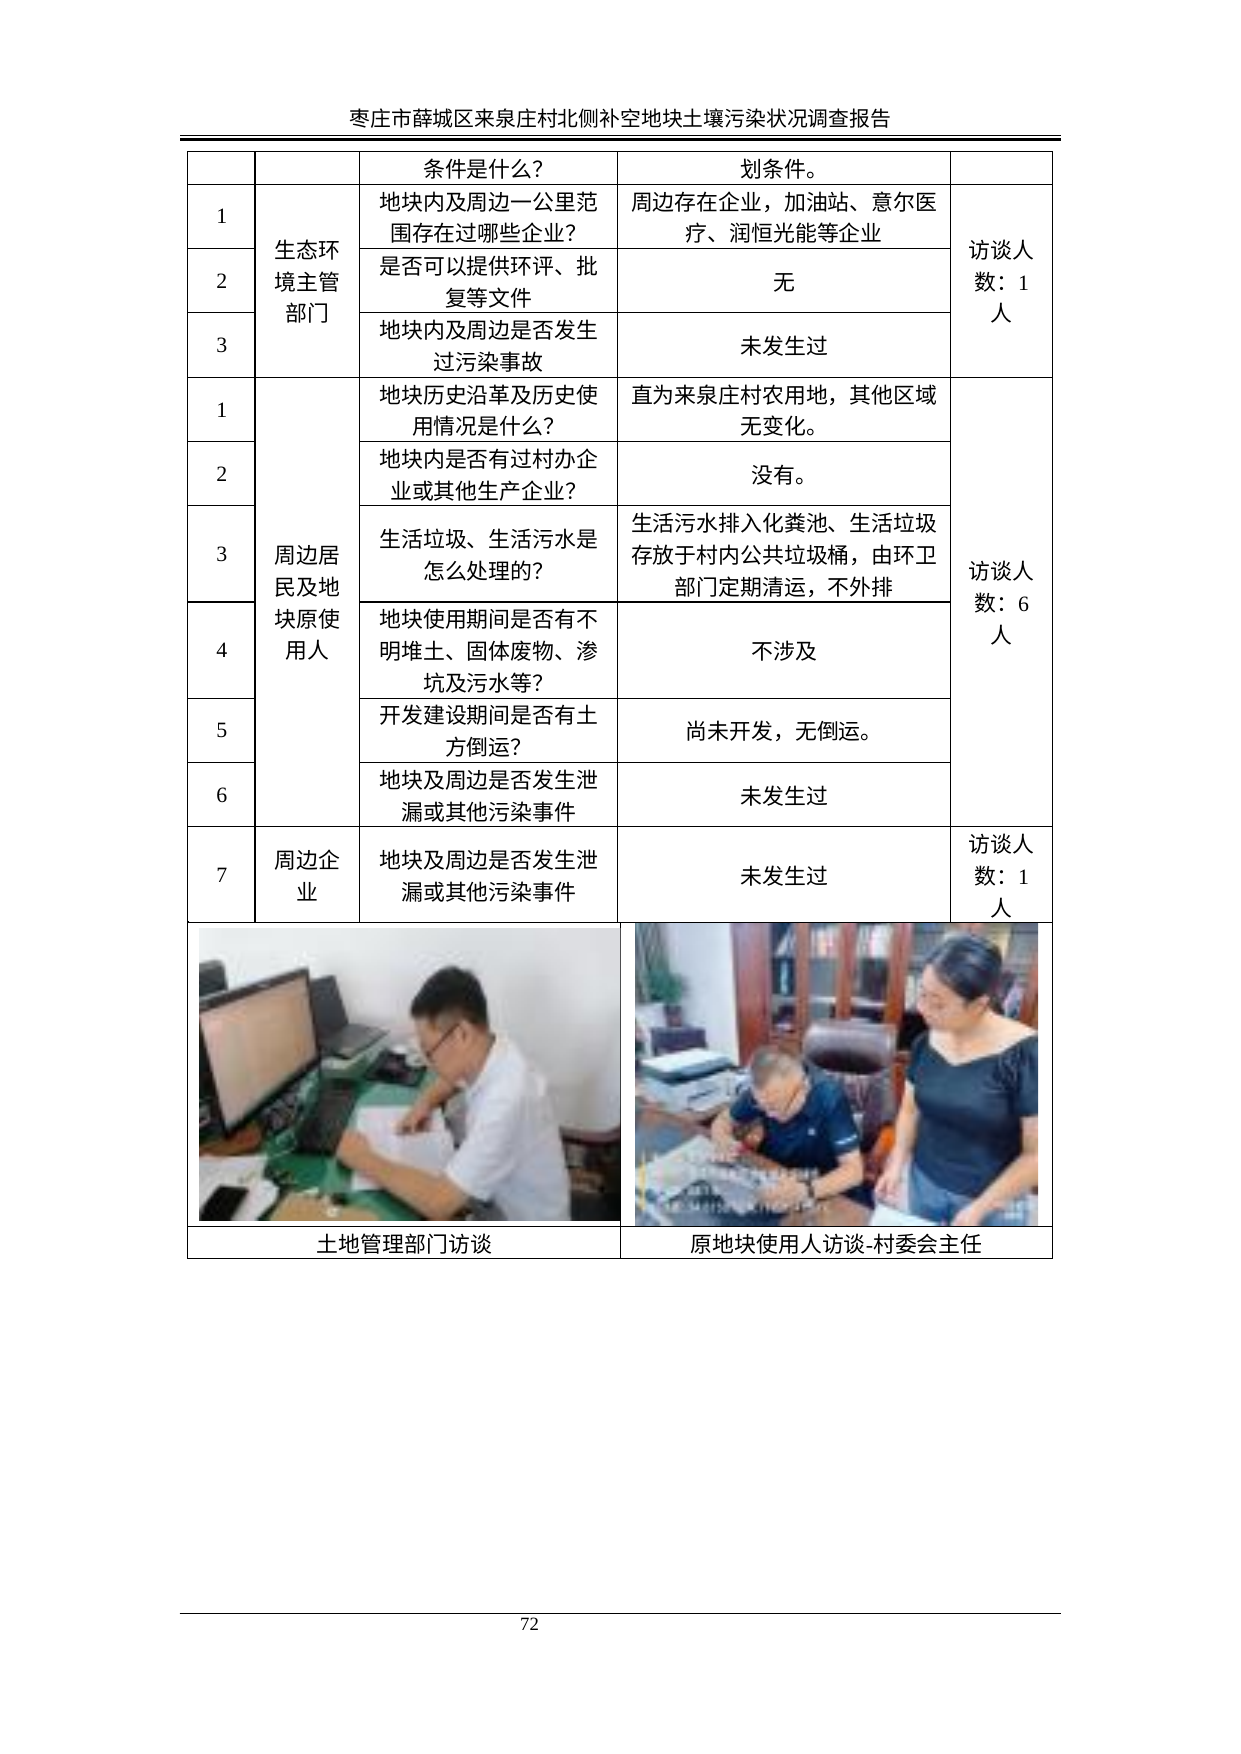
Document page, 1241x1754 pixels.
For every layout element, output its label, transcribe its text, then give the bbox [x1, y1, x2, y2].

table_cell 地块及周边是否发生泄漏或其他污染事件 [360, 763, 617, 826]
table_cell 生活污水排入化粪池、生活垃圾存放于村内公共垃圾桶，由环卫部门定期清运，不外排 [618, 506, 950, 601]
table_cell [188, 923, 620, 1226]
table_cell 未发生过 [618, 313, 950, 377]
table_cell 周边企业 [256, 827, 359, 922]
table_cell 3 [188, 313, 254, 377]
table_cell 周边存在企业，加油站、意尔医疗、润恒光能等企业 [618, 185, 950, 248]
table_cell 7 [188, 827, 254, 922]
table_cell 地块历史沿革及历史使用情况是什么？ [360, 378, 617, 441]
table_cell 4 [188, 603, 254, 697]
table_cell 访谈人数：6人 [951, 378, 1052, 826]
table_cell 地块是否有规划，规划条件是什么？ [360, 152, 617, 183]
table_cell [621, 923, 635, 1226]
table_cell 2 [188, 249, 254, 312]
table_cell 2 [188, 442, 254, 505]
table_cell 地块内及周边是否发生过污染事故 [360, 313, 617, 377]
picture [199, 928, 621, 1221]
table_cell 开发建设期间是否有土方倒运？ [360, 699, 617, 762]
table_cell [1039, 923, 1052, 1226]
table_cell 1 [188, 185, 254, 248]
table_cell 土地管理部门访谈 [188, 1227, 620, 1258]
table_cell 生态环境主管部门 [256, 185, 359, 377]
table_cell 访谈人数：1人 [951, 827, 1052, 922]
table_cell 6 [188, 763, 254, 826]
table_cell 5 [188, 699, 254, 762]
table_cell 地块内及周边一公里范围存在过哪些企业？ [360, 185, 617, 248]
table_cell 原地块使用人访谈-村委会主任 [621, 1227, 1052, 1258]
table_cell 尚未开发，无倒运。 [618, 699, 950, 762]
table_cell 周边居民及地块原使用人 [256, 378, 359, 826]
table_cell 是否可以提供环评、批复等文件 [360, 249, 617, 312]
table_cell 不涉及 [618, 603, 950, 697]
table_cell 访谈人数：1人 [951, 185, 1052, 377]
table_cell 地块内是否有过村办企业或其他生产企业？ [360, 442, 617, 505]
table_cell 未发生过 [618, 763, 950, 826]
table_cell 地块及周边是否发生泄漏或其他污染事件 [360, 827, 617, 922]
table_cell 未发生过 [618, 827, 950, 922]
table_cell 3 [188, 506, 254, 601]
table_cell 拟规划为居住用地，尚未出具规划条件。 [618, 152, 950, 183]
table_cell 地块使用期间是否有不明堆土、固体废物、渗坑及污水等？ [360, 603, 617, 697]
table_cell 1 [188, 378, 254, 441]
table_cell 生活垃圾、生活污水是怎么处理的？ [360, 506, 617, 601]
picture [635, 923, 1039, 1226]
table_cell 直为来泉庄村农用地，其他区域无变化。 [618, 378, 950, 441]
table_cell 无 [618, 249, 950, 312]
table_cell 没有。 [618, 442, 950, 505]
table_cell 5 [188, 152, 254, 183]
